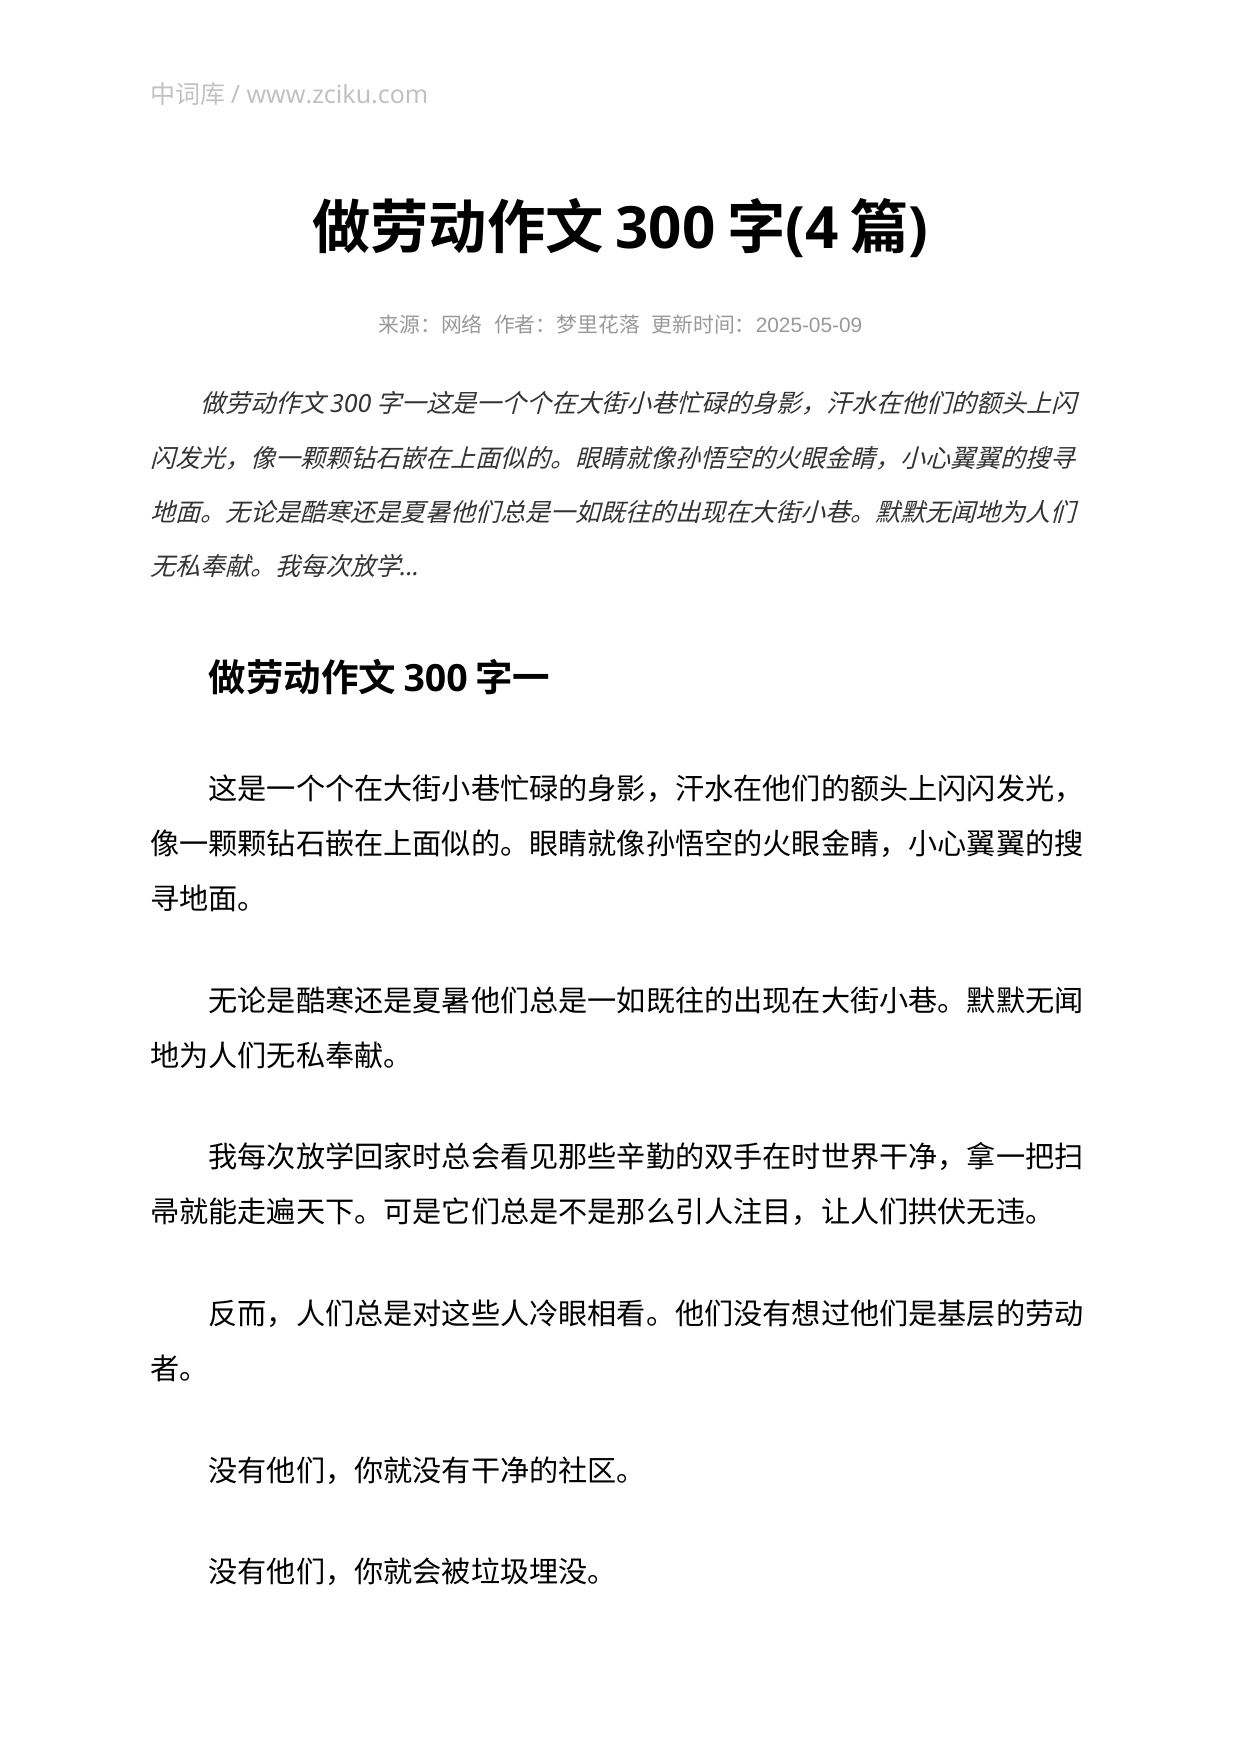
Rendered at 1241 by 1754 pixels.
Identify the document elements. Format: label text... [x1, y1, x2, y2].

text 我每次放学回家时总会看见那些辛勤的双手在时世界干净，拿一把扫帚就能走遍天下。可是它们总是不是那么引人注目，让人们拱伏无违。 [150, 1134, 1090, 1231]
text 这是一个个在大街小巷忙碌的身影，汗水在他们的额头上闪闪发光，像一颗颗钻石嵌在上面似的。眼睛就像孙悟空的火眼金睛，小心翼翼的搜寻地面。 [150, 766, 1090, 918]
text 没有他们，你就没有干净的社区。 [150, 1447, 1090, 1489]
text 来源：网络 作者：梦里花落 更新时间：2025-05-09 [150, 313, 1090, 337]
text 做劳动作文300字一这是一个个在大街小巷忙碌的身影，汗水在他们的额头上闪闪发光，像一颗颗钻石嵌在上面似的。眼睛就像孙悟空的火眼金睛，小心翼翼的搜寻地面。无论是酷寒还是夏暑他们总是一如既往的出现在大街小巷。默默无闻地为人们无私奉献。我每次放学... [150, 384, 1090, 583]
text 做劳动作文300字一 [150, 648, 1090, 703]
text 没有他们，你就会被垃圾埋没。 [150, 1549, 1090, 1591]
text 反而，人们总是对这些人冷眼相看。他们没有想过他们是基层的劳动者。 [150, 1291, 1090, 1388]
text 无论是酷寒还是夏暑他们总是一如既往的出现在大街小巷。默默无闻地为人们无私奉献。 [150, 977, 1090, 1074]
subtitle 做劳动作文300字(4篇) [150, 181, 1090, 266]
